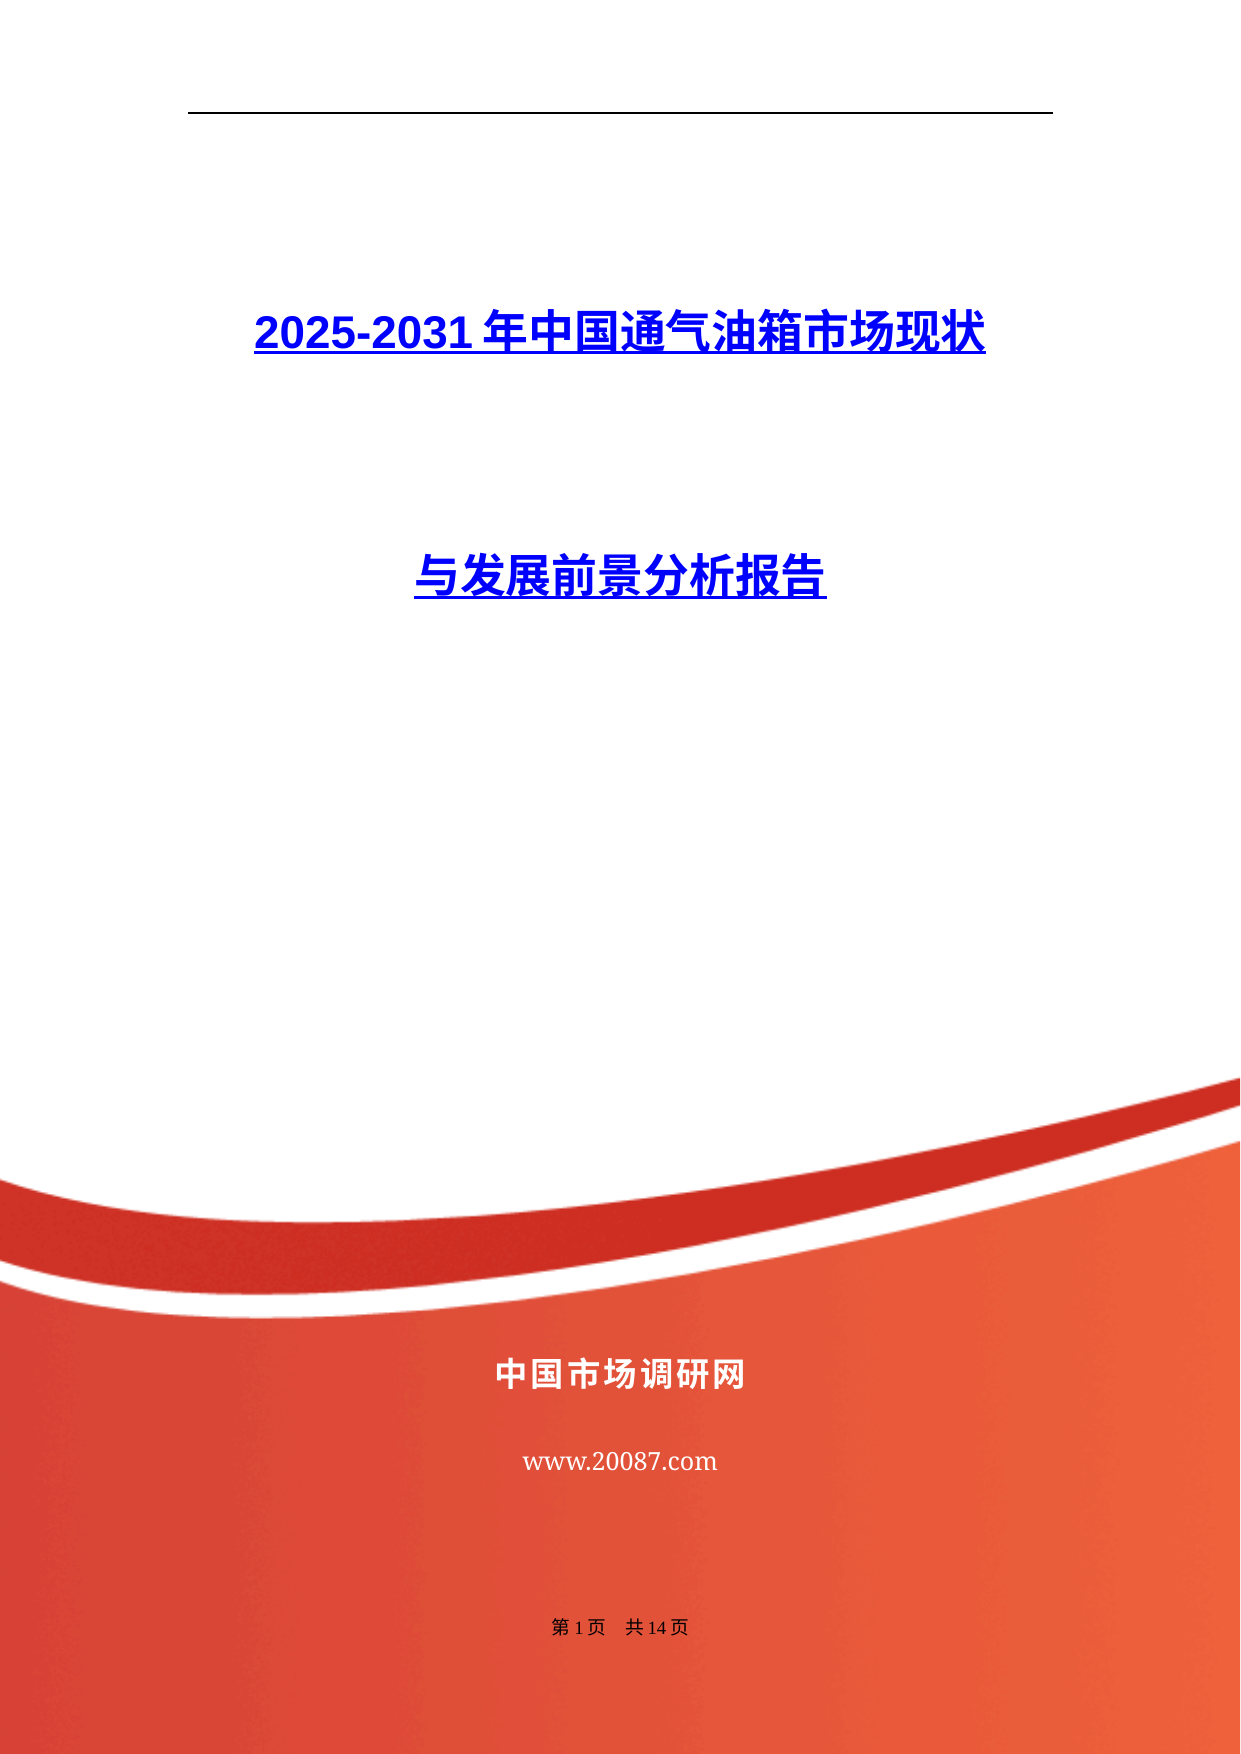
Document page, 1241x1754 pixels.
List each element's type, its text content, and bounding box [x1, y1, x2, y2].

subtitle 中国市场调研网 [187, 1339, 1053, 1404]
text www.20087.com [187, 1428, 1053, 1493]
picture [0, 1006, 1241, 1754]
table_header 2025-2031年中国通气油箱市场现状与发展前景分析报告 [188, 207, 1053, 773]
